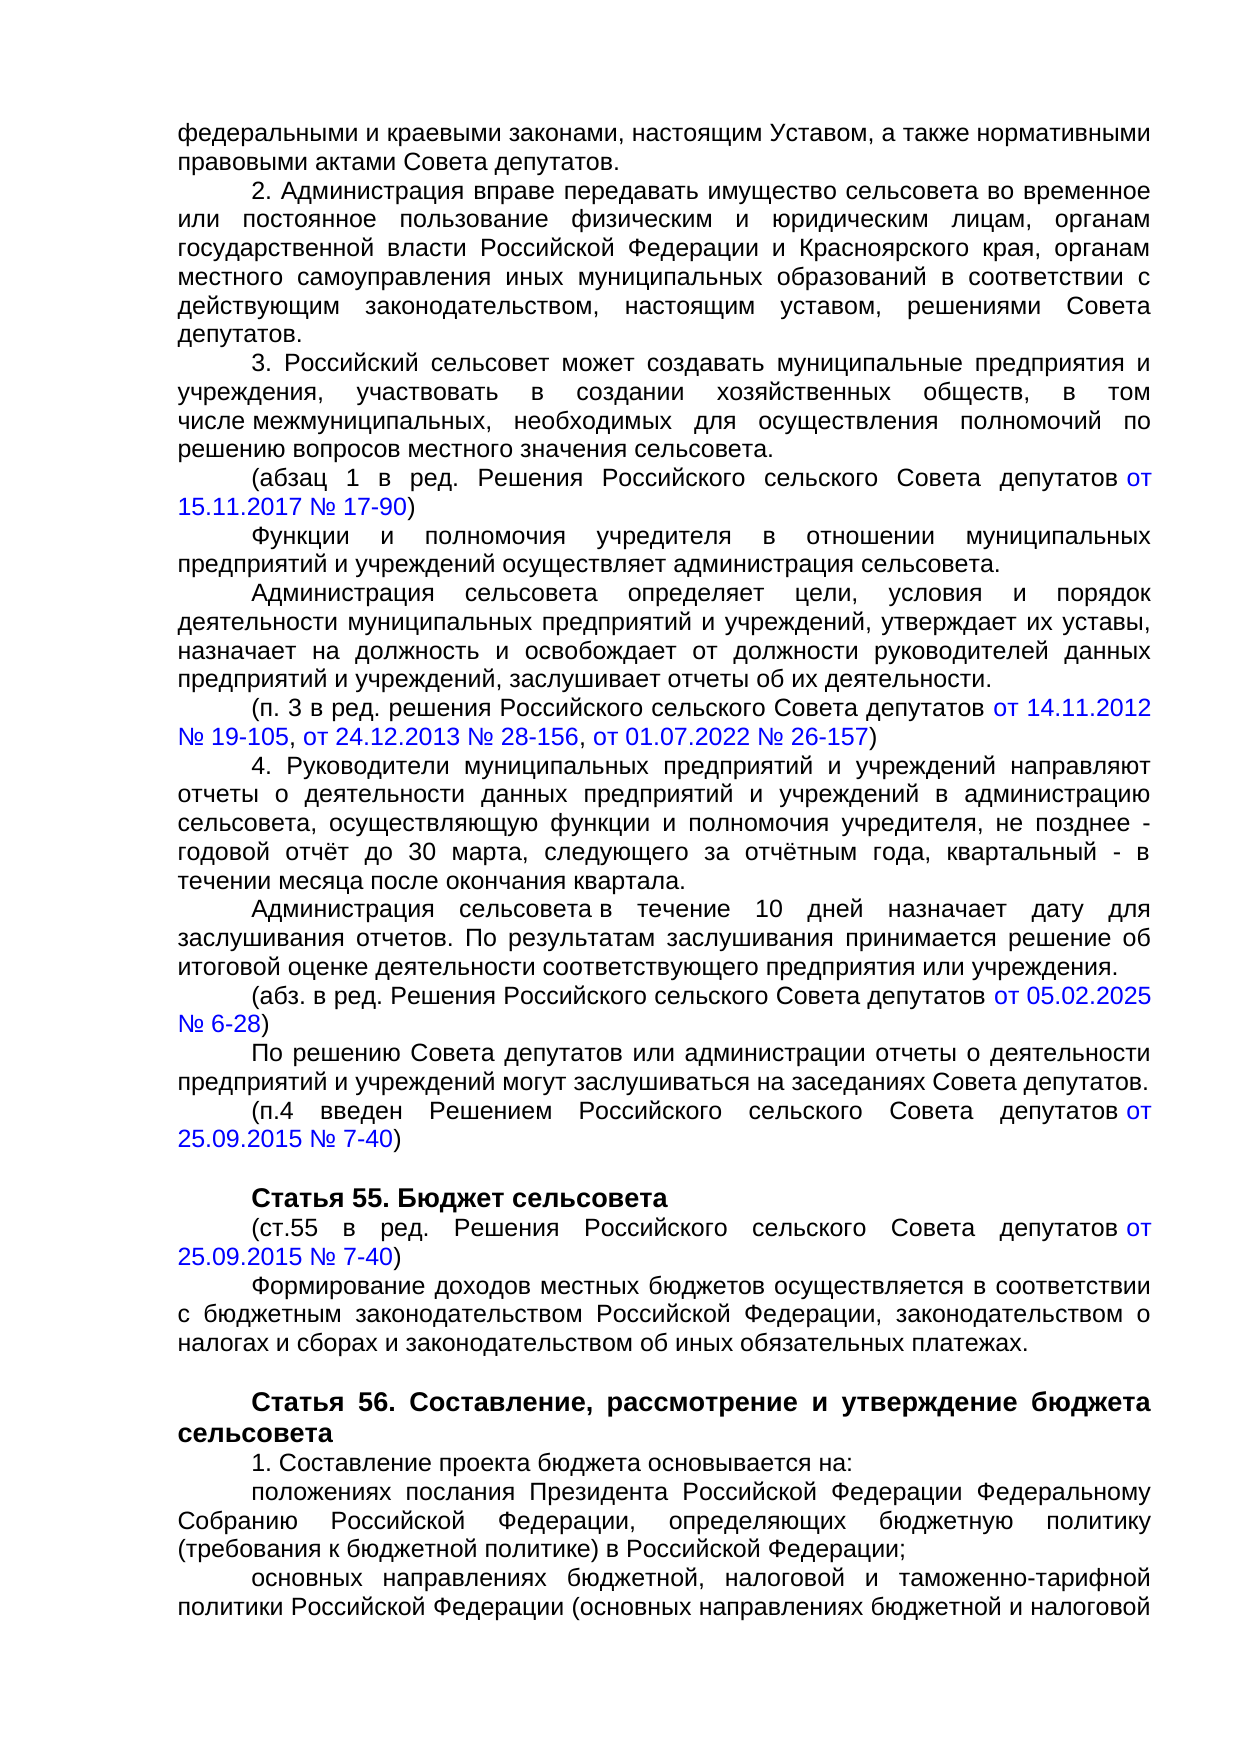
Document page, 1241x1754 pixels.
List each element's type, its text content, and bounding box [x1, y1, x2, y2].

text 2. Администрация вправе передавать имущество сельсовета во временное или постоянное пользование физическим и юридическим лицам, органам государственной власти Российской Федерации и Красноярского края, органам местного самоуправления иных муниципальных образований в соответствии с действующим законодательством, настоящим уставом, решениями Совета депутатов. [177, 176, 1152, 348]
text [177, 118, 1152, 176]
text (п.4 введен Решением Российского сельского Совета депутатов от 25.09.2015 № 7-40) [177, 1096, 1152, 1153]
text (абз. в ред. Решения Российского сельского Совета депутатов от 05.02.2025 № 6-28) [177, 981, 1152, 1038]
text Функции и полномочия учредителя в отношении муниципальных предприятий и учреждений осуществляет администрация сельсовета. [177, 521, 1152, 578]
text 4. Руководители муниципальных предприятий и учреждений направляют отчеты о деятельности данных предприятий и учреждений в администрацию сельсовета, осуществляющую функции и полномочия учредителя, не позднее - годовой отчёт до 30 марта, следующего за отчётным года, квартальный - в течении месяца после окончания квартала. [177, 751, 1152, 894]
text (абзац 1 в ред. Решения Российского сельского Совета депутатов от 15.11.2017 № 17-90) [177, 463, 1152, 521]
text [177, 1563, 1152, 1621]
text (п. 3 в ред. решения Российского сельского Совета депутатов от 14.11.2012 № 19-105, от 24.12.2013 № 28-156, от 01.07.2022 № 26-157) [177, 693, 1152, 751]
text 3. Российский сельсовет может создавать муниципальные предприятия и учреждения, участвовать в создании хозяйственных обществ, в том числе межмуниципальных, необходимых для осуществления полномочий по решению вопросов местного значения сельсовета. [177, 348, 1152, 463]
text Формирование доходов местных бюджетов осуществляется в соответствии с бюджетным законодательством Российской Федерации, законодательством о налогах и сборах и законодательством об иных обязательных платежах. [177, 1271, 1152, 1357]
text Администрация сельсовета в течение 10 дней назначает дату для заслушивания отчетов. По результатам заслушивания принимается решение об итоговой оценке деятельности соответствующего предприятия или учреждения. [177, 894, 1152, 981]
text Статья 56. Составление, рассмотрение и утверждение бюджета сельсовета [177, 1386, 1152, 1448]
text Статья 55. Бюджет сельсовета [177, 1182, 1152, 1213]
text положениях послания Президента Российской Федерации Федеральному Собранию Российской Федерации, определяющих бюджетную политику (требования к бюджетной политике) в Российской Федерации; [177, 1477, 1152, 1563]
text (ст.55 в ред. Решения Российского сельского Совета депутатов от 25.09.2015 № 7-40) [177, 1213, 1152, 1271]
text Администрация сельсовета определяет цели, условия и порядок деятельности муниципальных предприятий и учреждений, утверждает их уставы, назначает на должность и освобождает от должности руководителей данных предприятий и учреждений, заслушивает отчеты об их деятельности. [177, 578, 1152, 693]
text 1. Составление проекта бюджета основывается на: [177, 1448, 1152, 1477]
text По решению Совета депутатов или администрации отчеты о деятельности предприятий и учреждений могут заслушиваться на заседаниях Совета депутатов. [177, 1038, 1152, 1096]
